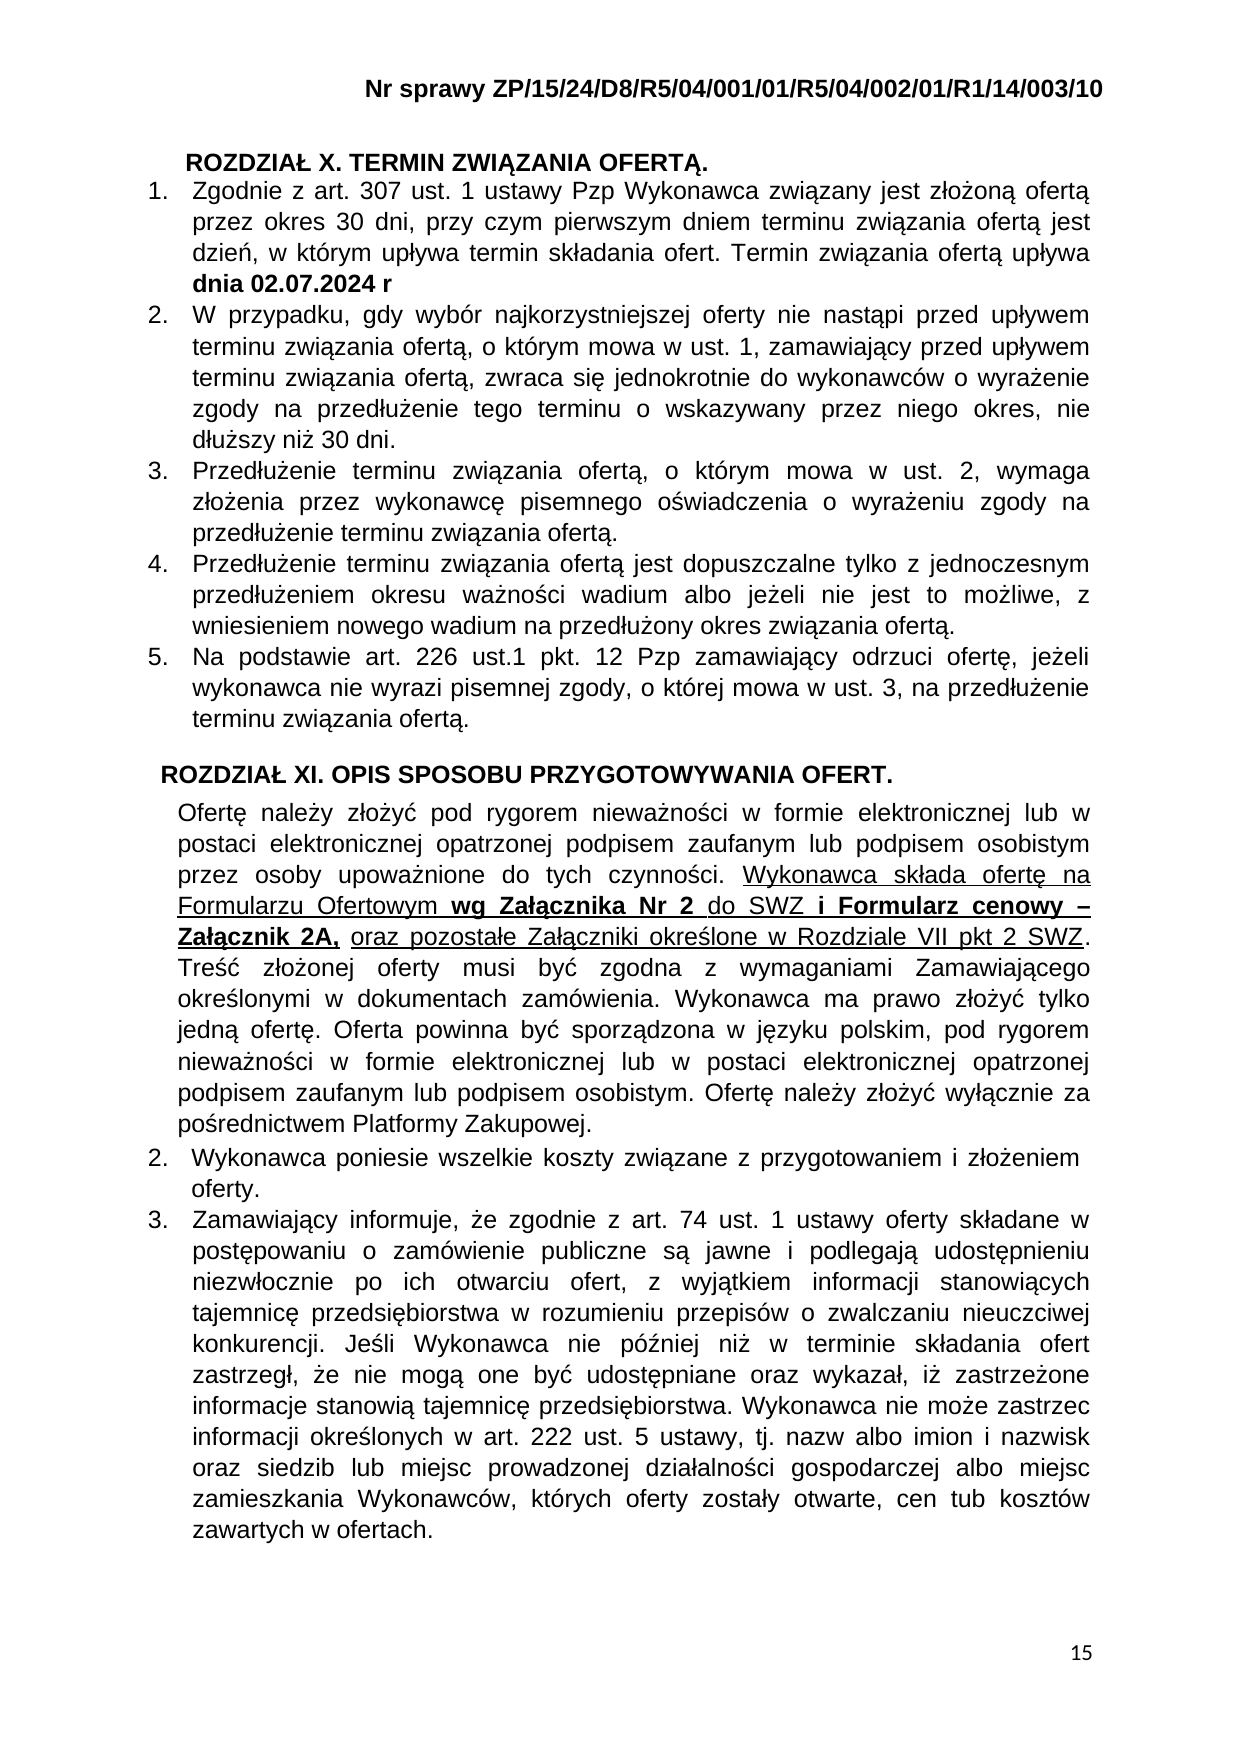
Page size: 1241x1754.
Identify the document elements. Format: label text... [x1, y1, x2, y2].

list Przedłużenie terminu związania ofertą, o którym mowa w ust. 2, wymaga złożenia przez wykonawcę pisemnego oświadczenia o wyrażeniu zgody na przedłużenie terminu związania ofertą. [148, 456, 1091, 547]
text ROZDZIAŁ XI. OPIS SPOSOBU PRZYGOTOWYWANIA OFERT. [160, 760, 1091, 789]
list W przypadku, gdy wybór najkorzystniejszej oferty nie nastąpi przed upływem terminu związania ofertą, o którym mowa w ust. 1, zamawiający przed upływem terminu związania ofertą, zwraca się jednokrotnie do wykonawców o wyrażenie zgody na przedłużenie tego terminu o wskazywany przez niego okres, nie dłuższy niż 30 dni. [148, 301, 1091, 453]
list Zgodnie z art. 307 ust. 1 ustawy Pzp Wykonawca związany jest złożoną ofertą przez okres 30 dni, przy czym pierwszym dniem terminu związania ofertą jest dzień, w którym upływa termin składania ofert. Termin związania ofertą upływa dnia 02.07.2024 r [148, 176, 1091, 298]
list Na podstawie art. 226 ust.1 pkt. 12 Pzp zamawiający odrzuci ofertę, jeżeli wykonawca nie wyrazi pisemnej zgody, o której mowa w ust. 3, na przedłużenie terminu związania ofertą. [148, 642, 1091, 733]
text Ofertę należy złożyć pod rygorem nieważności w formie elektronicznej lub w postaci elektronicznej opatrzonej podpisem zaufanym lub podpisem osobistym przez osoby upoważnione do tych czynności. Wykonawca składa ofertę na Formularzu Ofertowym wg Załącznika Nr 2 do SWZ i Formularz cenowy – Załącznik 2A, oraz pozostałe Załączniki określone w Rozdziale VII pkt 2 SWZ. Treść złożonej oferty musi być zgodna z wymaganiami Zamawiającego określonymi w dokumentach zamówienia. Wykonawca ma prawo złożyć tylko jedną ofertę. Oferta powinna być sporządzona w języku polskim, pod rygorem nieważności w formie elektronicznej lub w postaci elektronicznej opatrzonej podpisem zaufanym lub podpisem osobistym. Ofertę należy złożyć wyłącznie za pośrednictwem Platformy Zakupowej. [177, 798, 1091, 916]
list Wykonawca poniesie wszelkie koszty związane z przygotowaniem i złożeniem oferty. [148, 1143, 1091, 1203]
list Zamawiający informuje, że zgodnie z art. 74 ust. 1 ustawy oferty składane w postępowaniu o zamówienie publiczne są jawne i podlegają udostępnieniu niezwłocznie po ich otwarciu ofert, z wyjątkiem informacji stanowiących tajemnicę przedsiębiorstwa w rozumieniu przepisów o zwalczaniu nieuczciwej konkurencji. Jeśli Wykonawca nie później niż w terminie składania ofert zastrzegł, że nie mogą one być udostępniane oraz wykazał, iż zastrzeżone informacje stanowią tajemnicę przedsiębiorstwa. Wykonawca nie może zastrzec informacji określonych w art. 222 ust. 5 ustawy, tj. nazw albo imion i nazwisk oraz siedzib lub miejsc prowadzonej działalności gospodarczej albo miejsc zamieszkania Wykonawców, których oferty zostały otwarte, cen tub kosztów zawartych w ofertach. [148, 1205, 1091, 1544]
list Przedłużenie terminu związania ofertą jest dopuszczalne tylko z jednoczesnym przedłużeniem okresu ważności wadium albo jeżeli nie jest to możliwe, z wniesieniem nowego wadium na przedłużony okres związania ofertą. [148, 549, 1091, 640]
text ROZDZIAŁ X. TERMIN ZWIĄZANIA OFERTĄ. [185, 148, 1093, 176]
text Ofertę należy złożyć pod rygorem nieważności w formie elektronicznej lub w postaci elektronicznej opatrzonej podpisem zaufanym lub podpisem osobistym przez osoby upoważnione do tych czynności. Wykonawca składa ofertę na Formularzu Ofertowym wg Załącznika Nr 2 do SWZ i Formularz cenowy – Załącznik 2A, oraz pozostałe Załączniki określone w Rozdziale VII pkt 2 SWZ. Treść złożonej oferty musi być zgodna z wymaganiami Zamawiającego określonymi w dokumentach zamówienia. Wykonawca ma prawo złożyć tylko jedną ofertę. Oferta powinna być sporządzona w języku polskim, pod rygorem nieważności w formie elektronicznej lub w postaci elektronicznej opatrzonej podpisem zaufanym lub podpisem osobistym. Ofertę należy złożyć wyłącznie za pośrednictwem Platformy Zakupowej. [177, 917, 1091, 1137]
